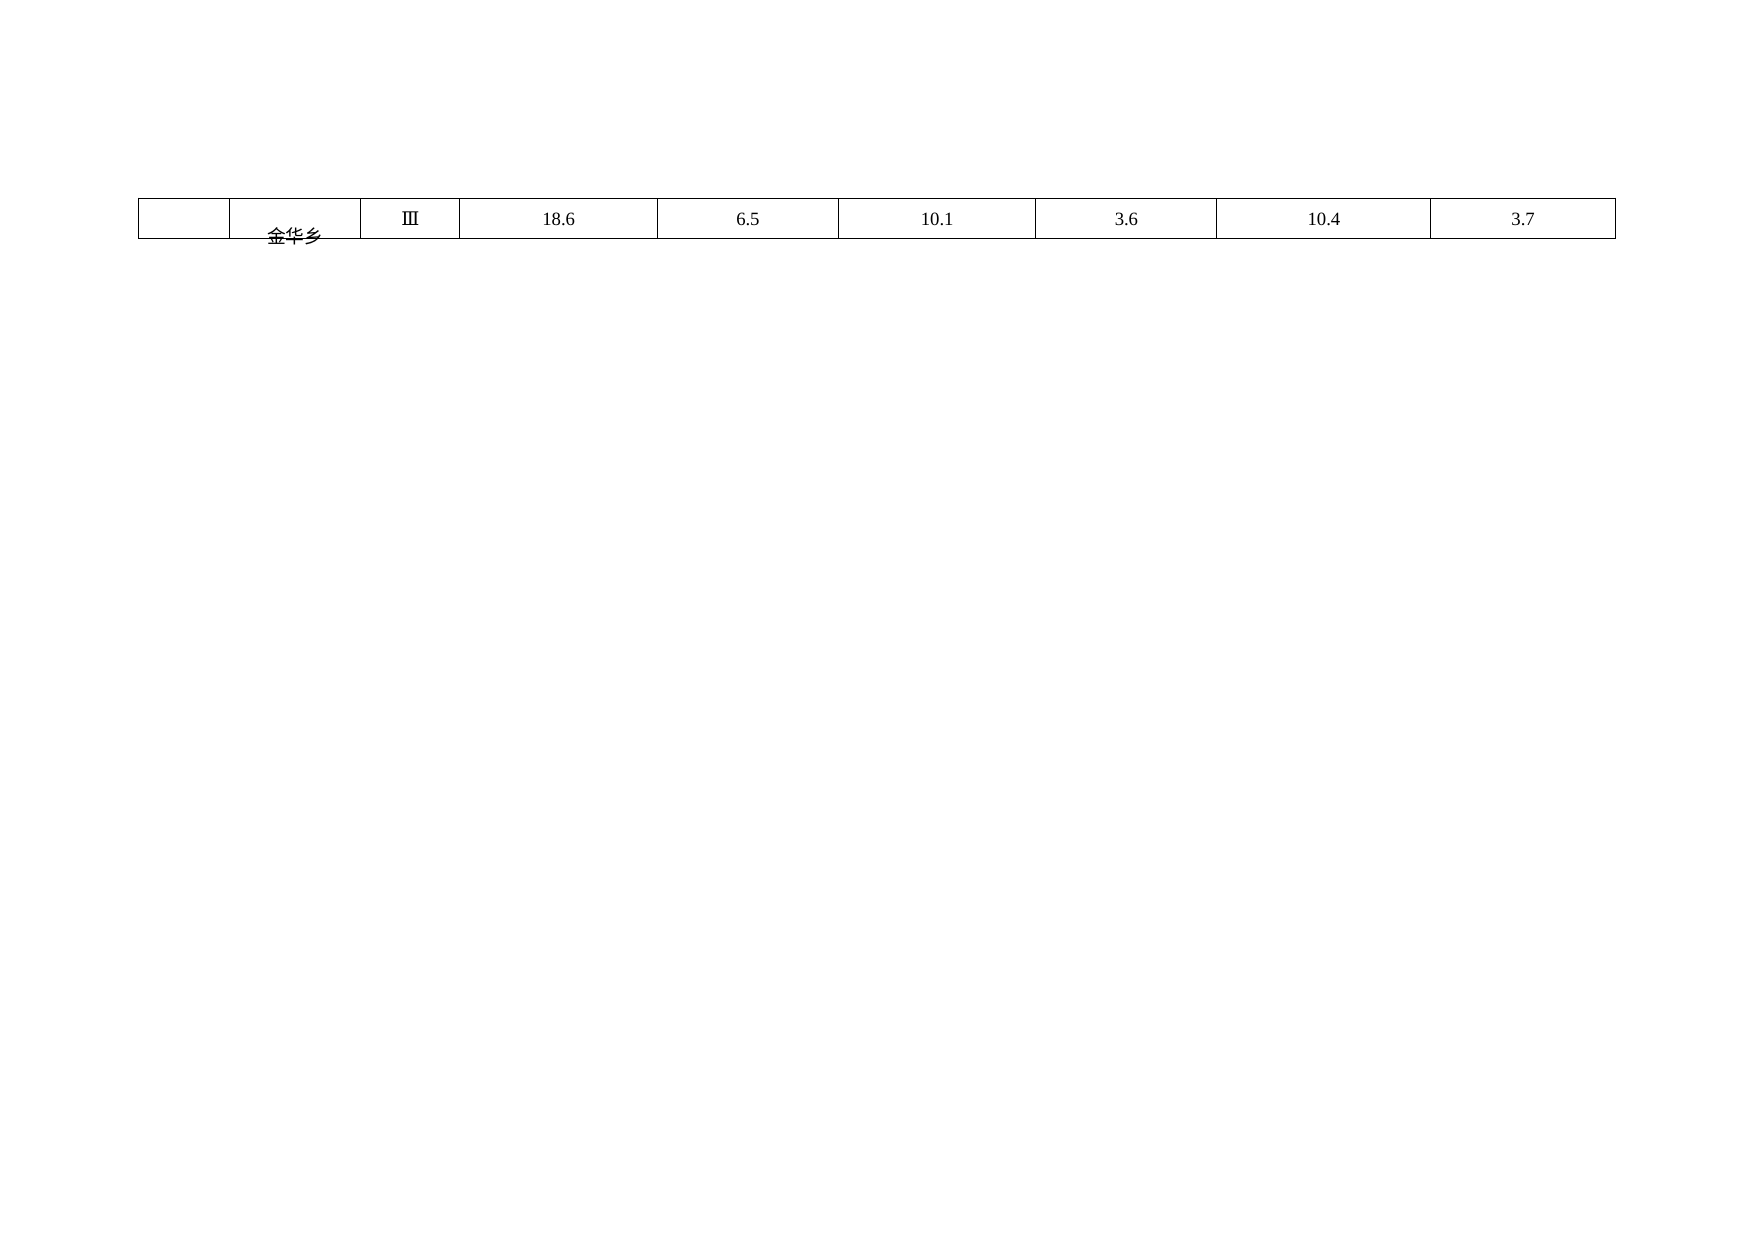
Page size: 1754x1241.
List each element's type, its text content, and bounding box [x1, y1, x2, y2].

table_cell Ⅲ [361, 199, 459, 238]
table_cell 10.4 [1217, 199, 1430, 238]
table_cell 6.5 [658, 199, 838, 238]
table_cell 18.6 [460, 199, 657, 238]
table_cell 10.1 [839, 199, 1035, 238]
table_cell 3.7 [1431, 199, 1615, 238]
table_cell 3.6 [1036, 199, 1216, 238]
